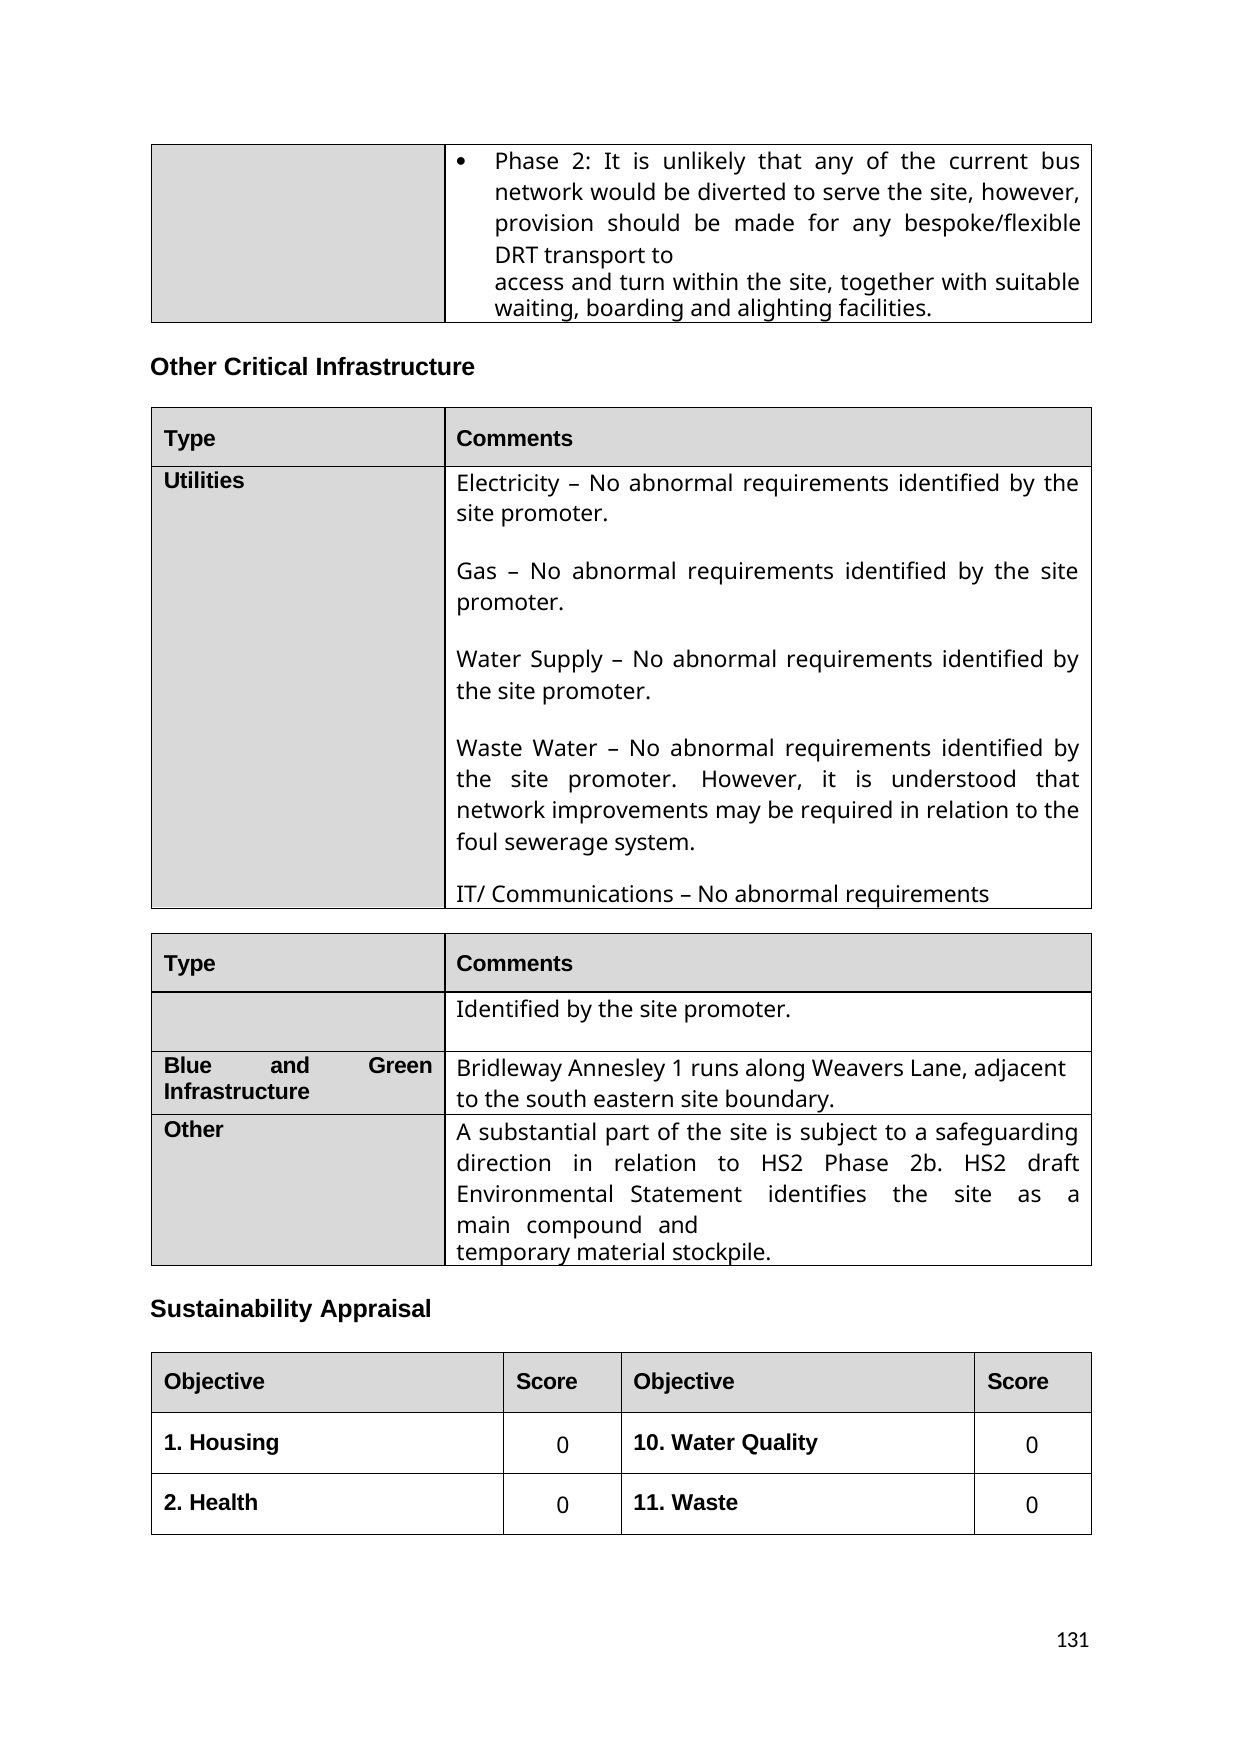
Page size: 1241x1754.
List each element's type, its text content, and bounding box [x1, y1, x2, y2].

table_header Type [152, 408, 444, 466]
table_header Objective [152, 1353, 503, 1412]
table_header Comments [446, 934, 1091, 991]
table_cell Electricity – No abnormal requirements identified by the site promoter. Gas – No abnormal requirements identified by the site promoter. Water Supply – No abnormal requirements identified by the site promoter. Waste Water – No abnormal requirements identified by the site promoter. However, it is understood that network improvements may be required in relation to the foul sewerage system. IT/ Communications – No abnormal requirements [446, 467, 1091, 907]
table_cell 0 [975, 1413, 1091, 1473]
table_header Objective [622, 1353, 974, 1412]
table_cell 11. Waste [622, 1474, 974, 1534]
table_header Score [975, 1353, 1091, 1412]
table_cell 2. Health [152, 1474, 503, 1534]
table_cell Bridleway Annesley 1 runs along Weavers Lane, adjacent to the south eastern site boundary. [446, 1052, 1091, 1114]
table_cell Identified by the site promoter. [446, 993, 1091, 1051]
table_cell 10. Water Quality [622, 1413, 974, 1473]
table_cell [152, 993, 444, 1051]
table_cell 0 [504, 1413, 621, 1473]
table_cell Other [152, 1115, 444, 1265]
text Other Critical Infrastructure [150, 352, 1153, 381]
table_cell 0 [975, 1474, 1091, 1534]
table_cell Utilities [152, 467, 444, 907]
table_cell Blue and Green Infrastructure [152, 1052, 444, 1114]
table_header Comments [446, 408, 1091, 466]
table_header Type [152, 934, 444, 991]
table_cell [446, 145, 1091, 322]
table_cell 1. Housing [152, 1413, 503, 1473]
table_cell [152, 145, 444, 322]
table_cell A substantial part of the site is subject to a safeguarding direction in relation to HS2 Phase 2b. HS2 draft Environmental Statement identifies the site as a main compound and temporary material stockpile. [446, 1115, 1091, 1265]
text Sustainability Appraisal [150, 1294, 1153, 1323]
table_header Score [504, 1353, 621, 1412]
table_cell 0 [504, 1474, 621, 1534]
